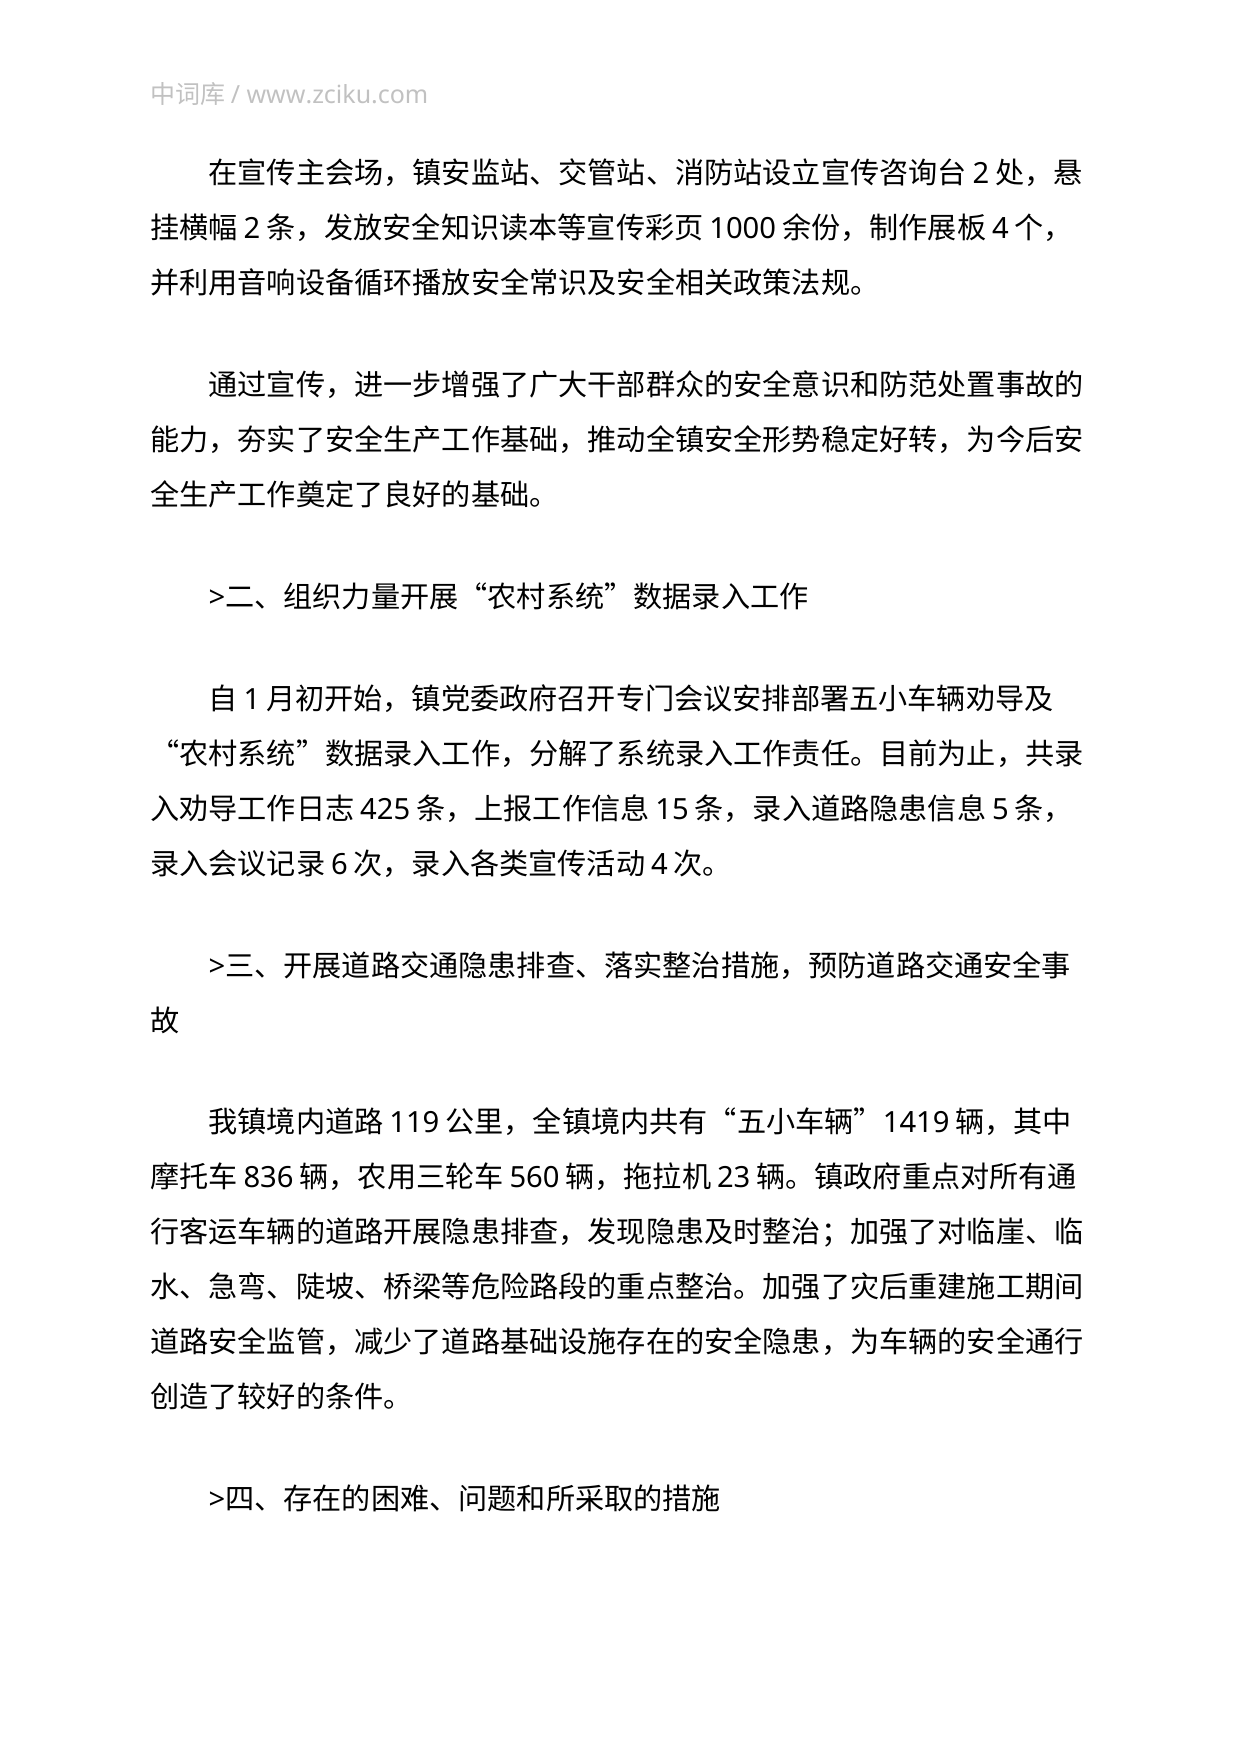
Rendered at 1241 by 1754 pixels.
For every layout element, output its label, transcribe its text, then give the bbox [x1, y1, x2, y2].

text 在宣传主会场，镇安监站、交管站、消防站设立宣传咨询台2处，悬挂横幅2条，发放安全知识读本等宣传彩页1000余份，制作展板4个，并利用音响设备循环播放安全常识及安全相关政策法规。 [150, 150, 1090, 302]
text >四、存在的困难、问题和所采取的措施 [150, 1475, 1090, 1518]
text 我镇境内道路119公里，全镇境内共有“五小车辆”1419辆，其中摩托车836辆，农用三轮车560辆，拖拉机23辆。镇政府重点对所有通行客运车辆的道路开展隐患排查，发现隐患及时整治；加强了对临崖、临水、急弯、陡坡、桥梁等危险路段的重点整治。加强了灾后重建施工期间道路安全监管，减少了道路基础设施存在的安全隐患，为车辆的安全通行创造了较好的条件。 [150, 1099, 1090, 1416]
text >二、组织力量开展“农村系统”数据录入工作 [150, 573, 1090, 616]
text >三、开展道路交通隐患排查、落实整治措施，预防道路交通安全事故 [150, 942, 1090, 1039]
text 通过宣传，进一步增强了广大干部群众的安全意识和防范处置事故的能力，夯实了安全生产工作基础，推动全镇安全形势稳定好转，为今后安全生产工作奠定了良好的基础。 [150, 362, 1090, 514]
text 自1月初开始，镇党委政府召开专门会议安排部署五小车辆劝导及“农村系统”数据录入工作，分解了系统录入工作责任。目前为止，共录入劝导工作日志425条，上报工作信息15条，录入道路隐患信息5条，录入会议记录6次，录入各类宣传活动4次。 [150, 675, 1090, 883]
